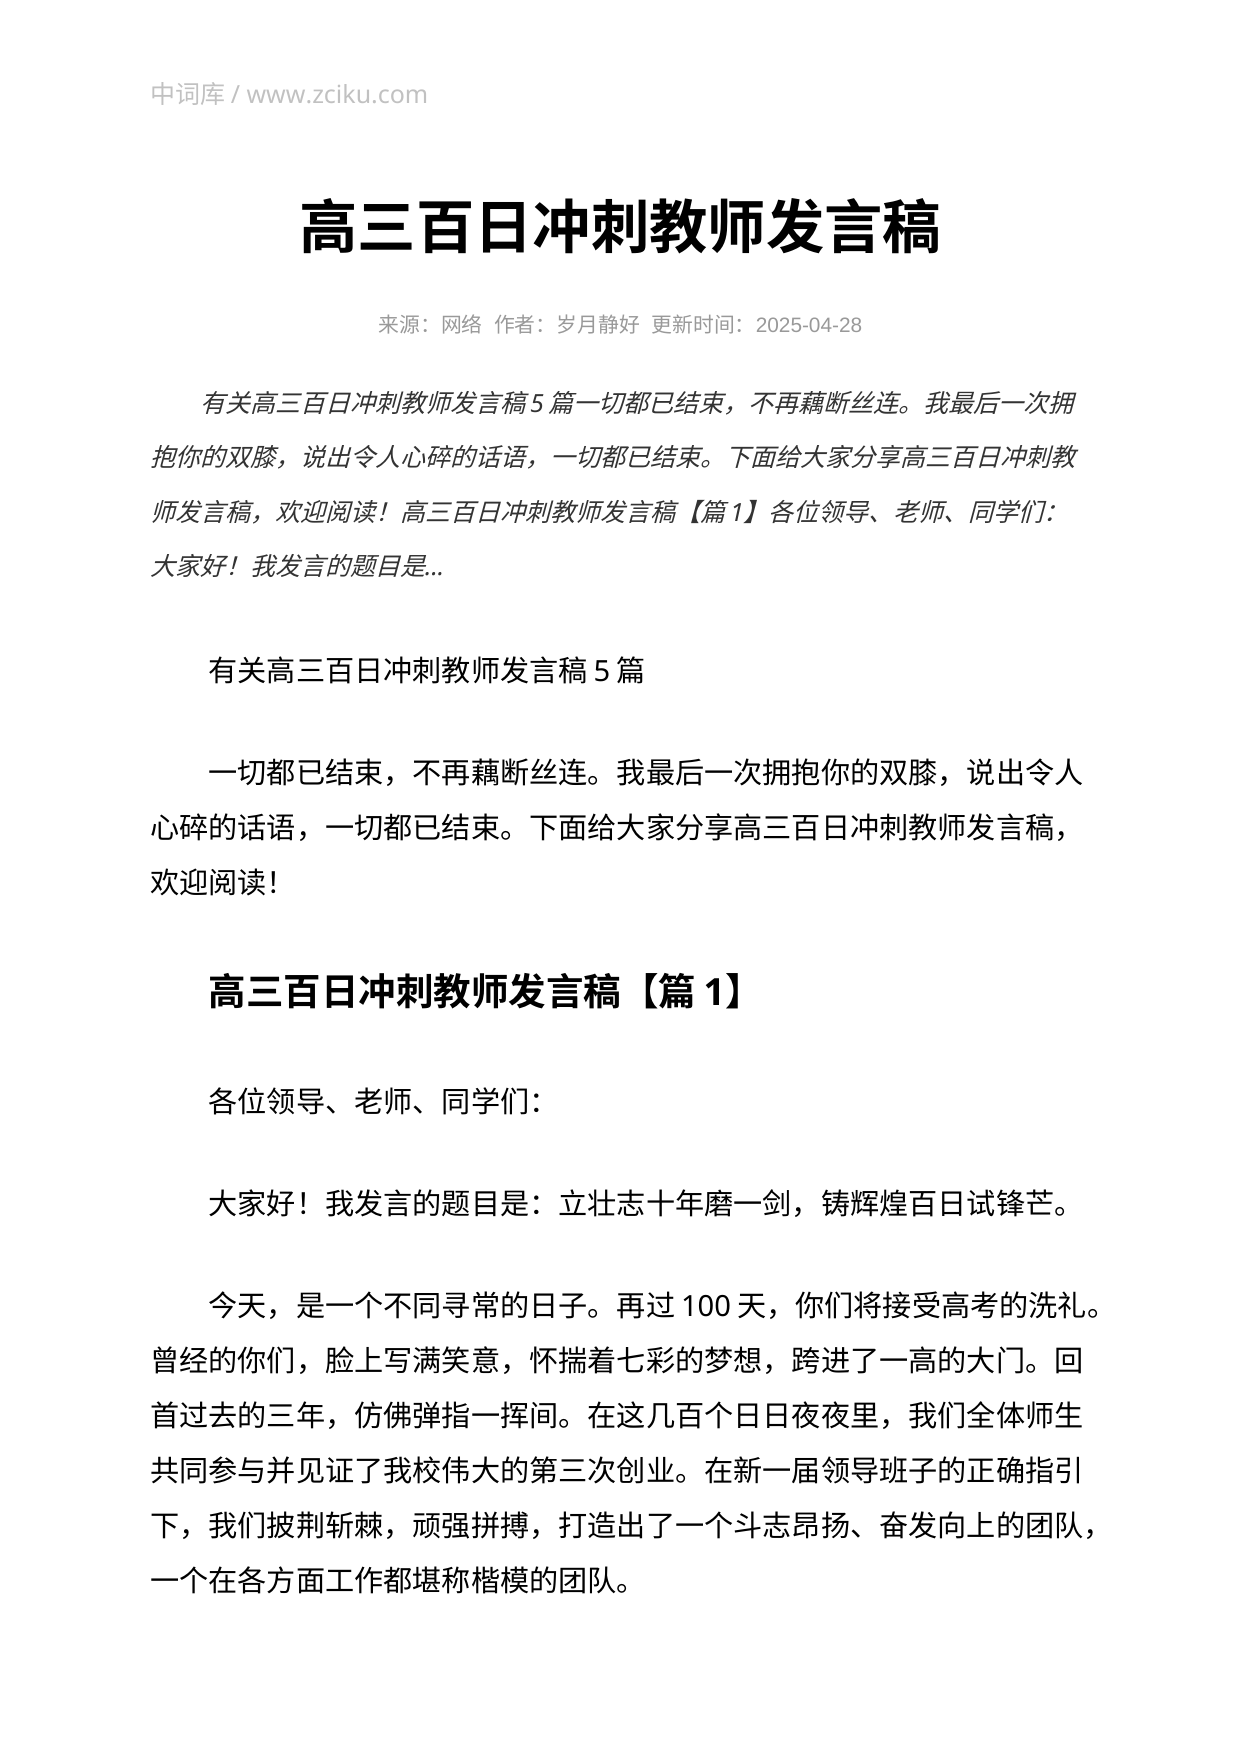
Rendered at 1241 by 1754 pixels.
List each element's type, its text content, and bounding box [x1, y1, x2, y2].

text 大家好！我发言的题目是：立壮志十年磨一剑，铸辉煌百日试锋芒。 [150, 1181, 1090, 1223]
text 一切都已结束，不再藕断丝连。我最后一次拥抱你的双膝，说出令人心碎的话语，一切都已结束。下面给大家分享高三百日冲刺教师发言稿，欢迎阅读！ [150, 750, 1090, 902]
text 来源：网络 作者：岁月静好 更新时间：2025-04-28 [150, 313, 1090, 337]
text 各位领导、老师、同学们： [150, 1079, 1090, 1121]
text 有关高三百日冲刺教师发言稿5篇 [150, 648, 1090, 690]
subtitle 高三百日冲刺教师发言稿 [150, 181, 1090, 266]
text 高三百日冲刺教师发言稿【篇1】 [150, 961, 1090, 1016]
text 今天，是一个不同寻常的日子。再过100天，你们将接受高考的洗礼。曾经的你们，脸上写满笑意，怀揣着七彩的梦想，跨进了一高的大门。回首过去的三年，仿佛弹指一挥间。在这几百个日日夜夜里，我们全体师生共同参与并见证了我校伟大的第三次创业。在新一届领导班子的正确指引下，我们披荆斩棘，顽强拼搏，打造出了一个斗志昂扬、奋发向上的团队，一个在各方面工作都堪称楷模的团队。 [150, 1282, 1090, 1599]
text 有关高三百日冲刺教师发言稿5篇一切都已结束，不再藕断丝连。我最后一次拥抱你的双膝，说出令人心碎的话语，一切都已结束。下面给大家分享高三百日冲刺教师发言稿，欢迎阅读！高三百日冲刺教师发言稿【篇1】各位领导、老师、同学们：大家好！我发言的题目是... [150, 383, 1090, 583]
